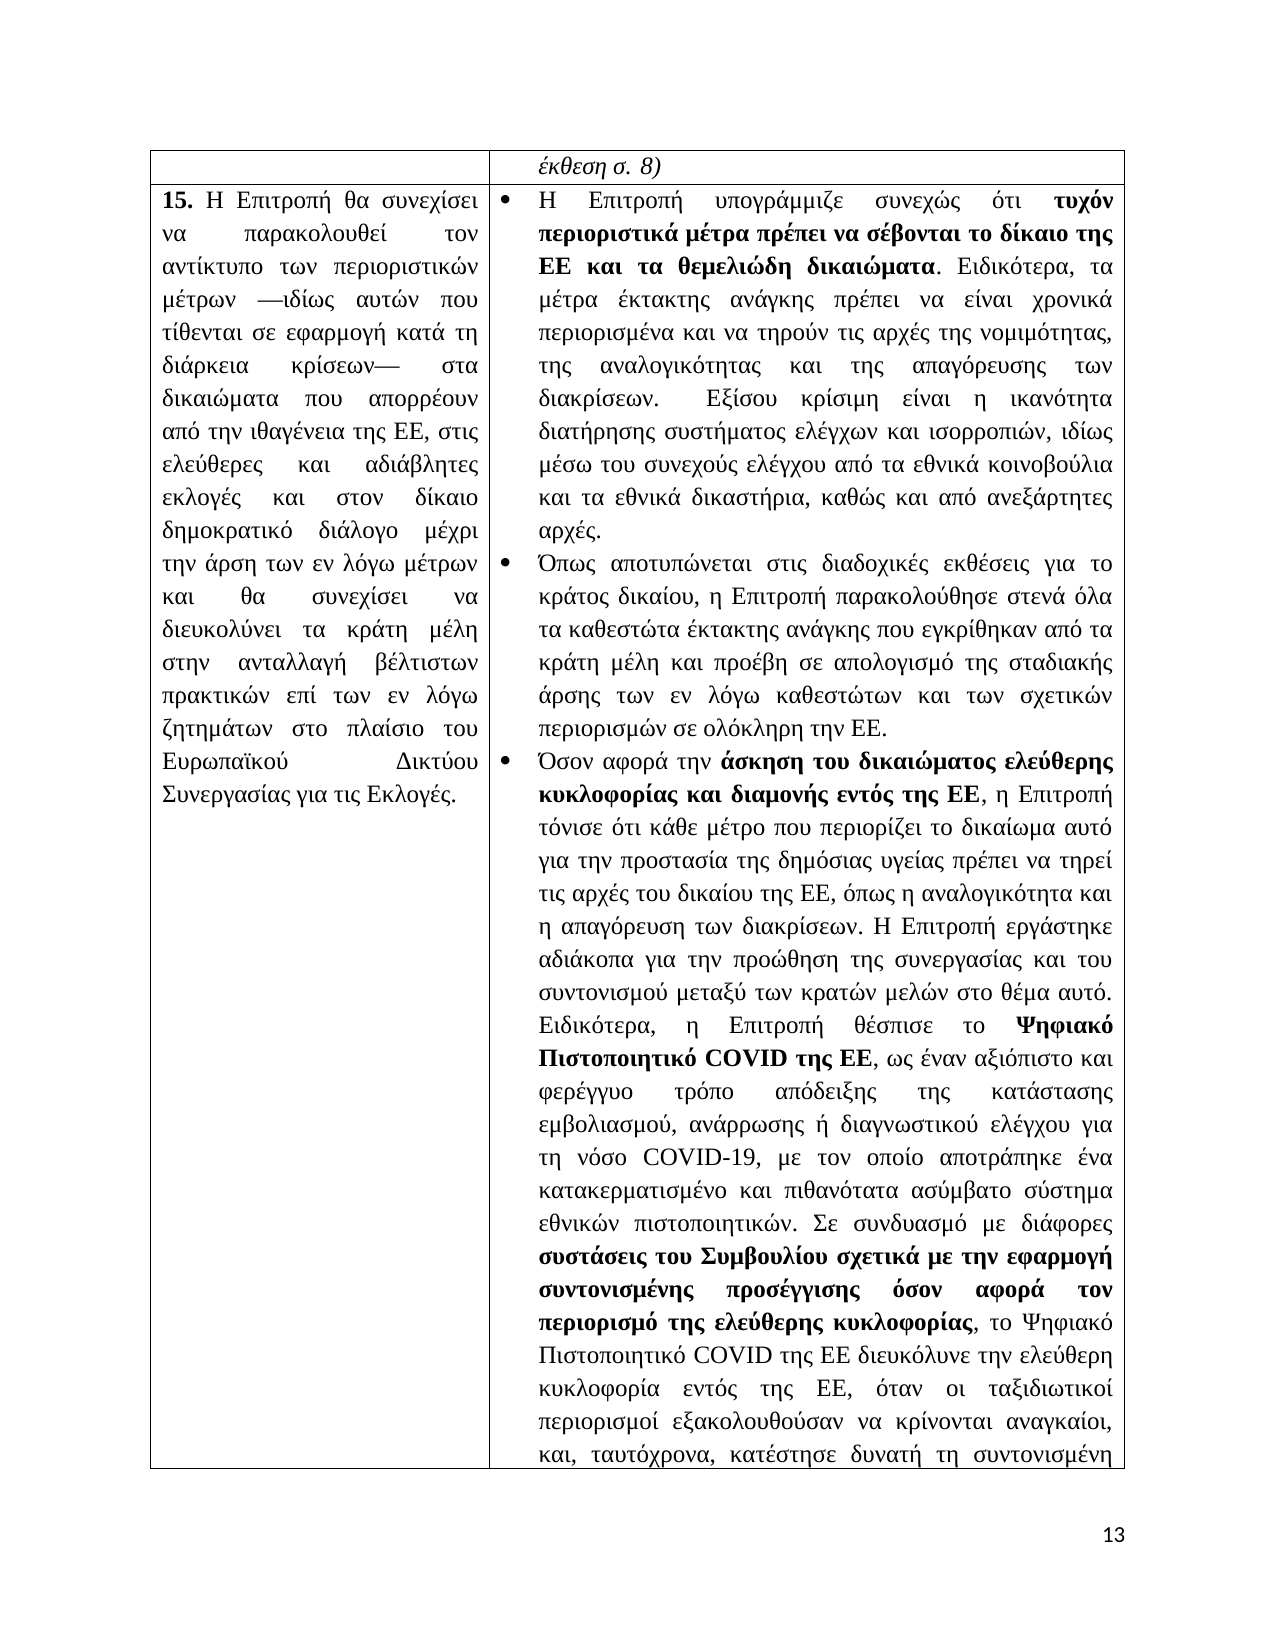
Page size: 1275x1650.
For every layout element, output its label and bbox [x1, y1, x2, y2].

table_cell [490, 151, 1124, 184]
table_cell [151, 185, 489, 1468]
table_cell [490, 185, 1124, 1468]
table_cell [151, 151, 489, 184]
